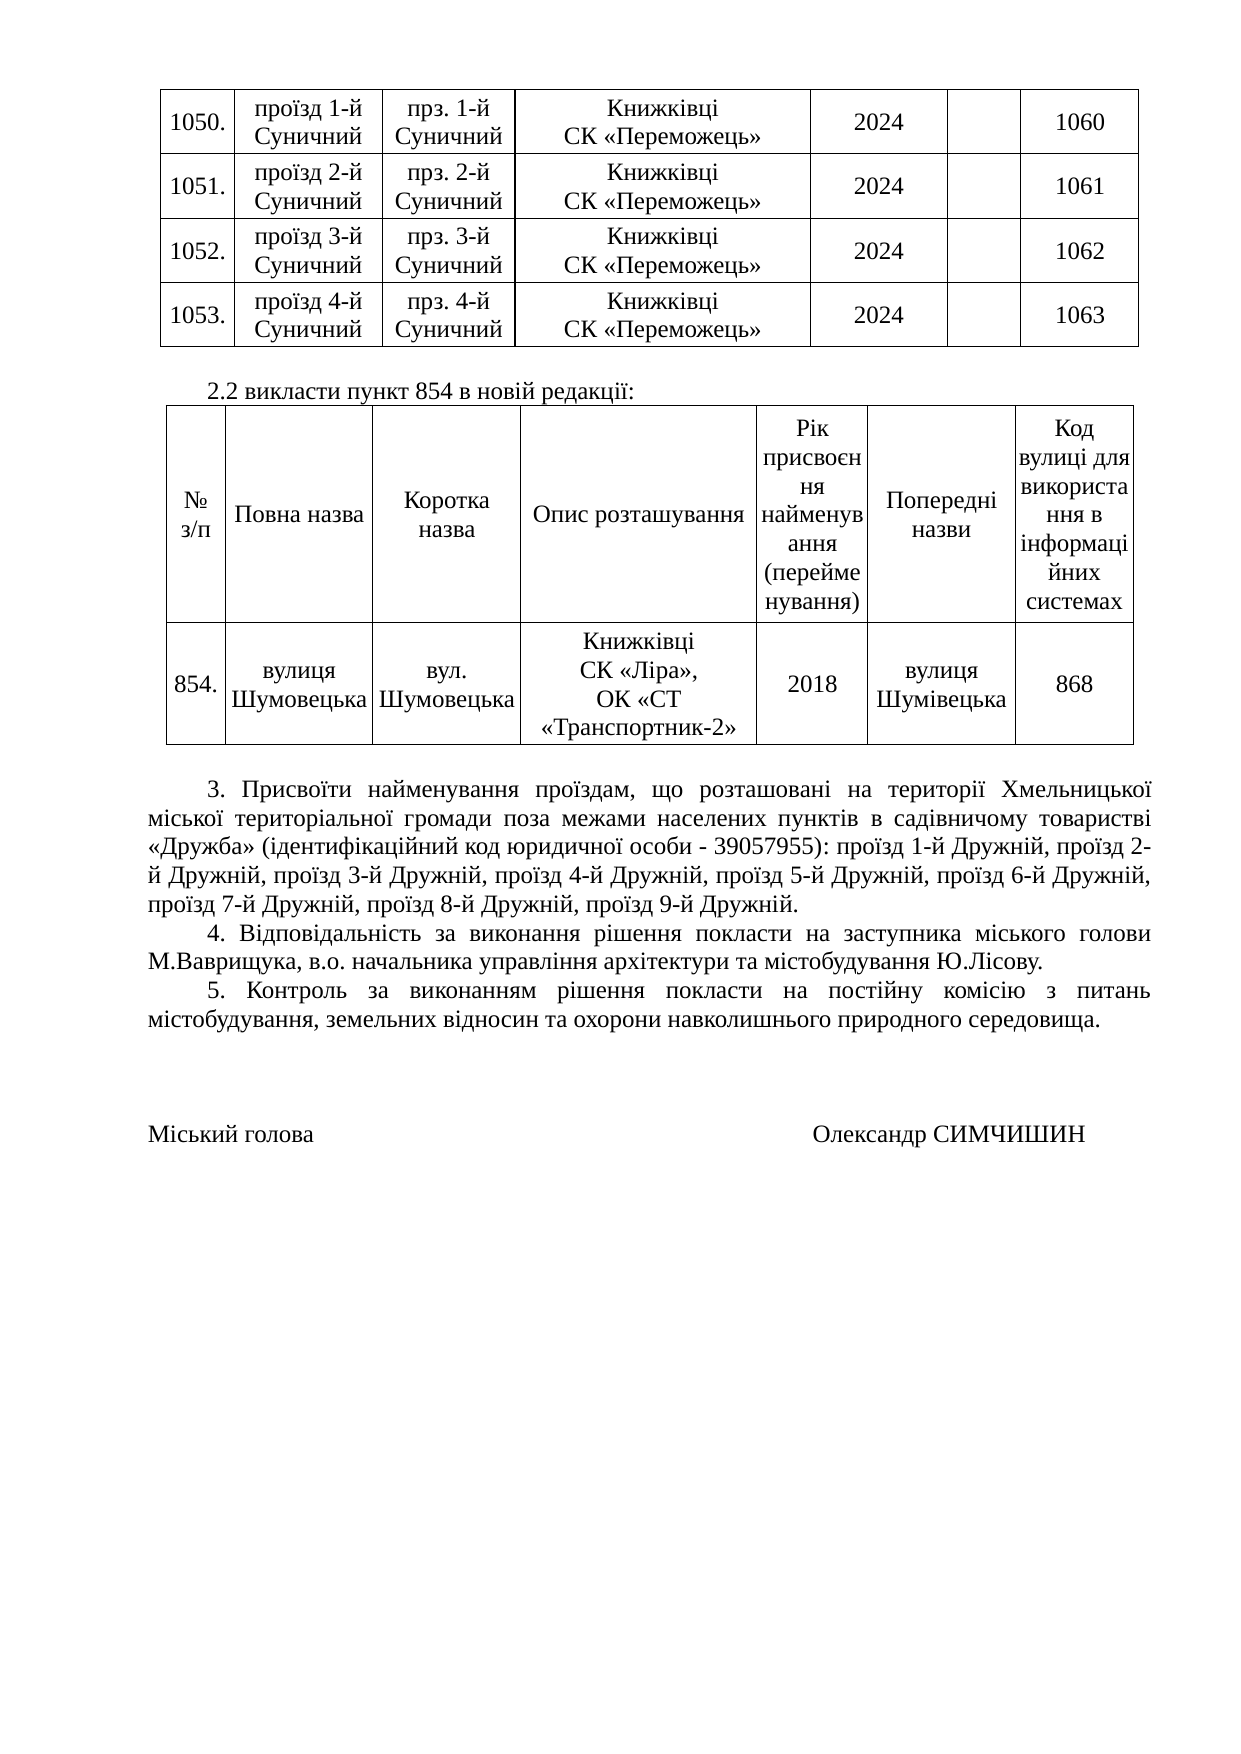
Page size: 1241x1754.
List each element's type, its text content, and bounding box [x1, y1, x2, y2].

table_cell [948, 219, 1020, 282]
table_cell 1051. [161, 154, 234, 217]
table_cell 2024 [811, 283, 947, 346]
table_cell проїзд 2-й Суничний [235, 154, 382, 217]
table_header Повна назва [226, 406, 372, 622]
table_cell 1063 [1021, 283, 1138, 346]
table_cell прз. 2-й Суничний [383, 154, 514, 217]
table_cell проїзд 4-й Суничний [235, 283, 382, 346]
table_cell 1062 [1021, 219, 1138, 282]
text 3. Присвоїти найменування проїздам, що розташовані на території Хмельницької міської територіальної громади поза межами населених пунктів в садівничому товаристві «Дружба» (ідентифікаційний код юридичної особи - 39057955): проїзд 1-й Дружній, проїзд 2-й Дружній, проїзд 3-й Дружній, проїзд 4-й Дружній, проїзд 5-й Дружній, проїзд 6-й Дружній, проїзд 7-й Дружній, проїзд 8-й Дружній, проїзд 9-й Дружній. [148, 774, 1152, 918]
table_header Рік присвоєння найменування (перейменування) [757, 406, 867, 622]
table_header Коротка назва [373, 406, 520, 622]
table_cell 1061 [1021, 154, 1138, 217]
table_cell 1053. [161, 283, 234, 346]
table_header № з/п [167, 406, 225, 622]
table_cell вулиця Шумівецька [868, 623, 1015, 744]
table_cell вул. Шумовецька [373, 623, 520, 744]
table_cell 1050. [161, 90, 234, 153]
table_cell 868 [1016, 623, 1133, 744]
table_cell Книжківці СК «Переможець» [516, 90, 810, 153]
table_cell 854. [167, 623, 225, 744]
table_cell вулиця Шумовецька [226, 623, 372, 744]
table_cell прз. 4-й Суничний [383, 283, 514, 346]
table_cell проїзд 1-й Суничний [235, 90, 382, 153]
table_cell Книжківці СК «Ліра», ОК «СТ «Транспортник-2» [521, 623, 756, 744]
text 4. Відповідальність за виконання рішення покласти на заступника міського голови М.Ваврищука, в.о. начальника управління архітектури та містобудування Ю.Лісову. [148, 918, 1152, 975]
table_header Попередні назви [868, 406, 1015, 622]
text 2.2 викласти пункт 854 в новій редакції: [148, 376, 1152, 405]
table_cell проїзд 3-й Суничний [235, 219, 382, 282]
table_cell Книжківці СК «Переможець» [516, 283, 810, 346]
text Міський голова Олександр СИМЧИШИН [148, 1119, 1152, 1148]
table_cell 2024 [811, 154, 947, 217]
text 5. Контроль за виконанням рішення покласти на постійну комісію з питань містобудування, земельних відносин та охорони навколишнього природного середовища. [148, 975, 1152, 1033]
table_cell прз. 3-й Суничний [383, 219, 514, 282]
table_header Опис розташування [521, 406, 756, 622]
table_cell [948, 283, 1020, 346]
table_cell прз. 1-й Суничний [383, 90, 514, 153]
table_cell 2024 [811, 90, 947, 153]
table_cell [948, 154, 1020, 217]
table_cell [948, 90, 1020, 153]
table_cell Книжківці СК «Переможець» [516, 154, 810, 217]
table_cell Книжківці СК «Переможець» [516, 219, 810, 282]
table_cell 1060 [1021, 90, 1138, 153]
table_cell 2018 [757, 623, 867, 744]
table_cell 1052. [161, 219, 234, 282]
table_header Код вулиці для використання в інформаційних системах [1016, 406, 1133, 622]
table_cell 2024 [811, 219, 947, 282]
